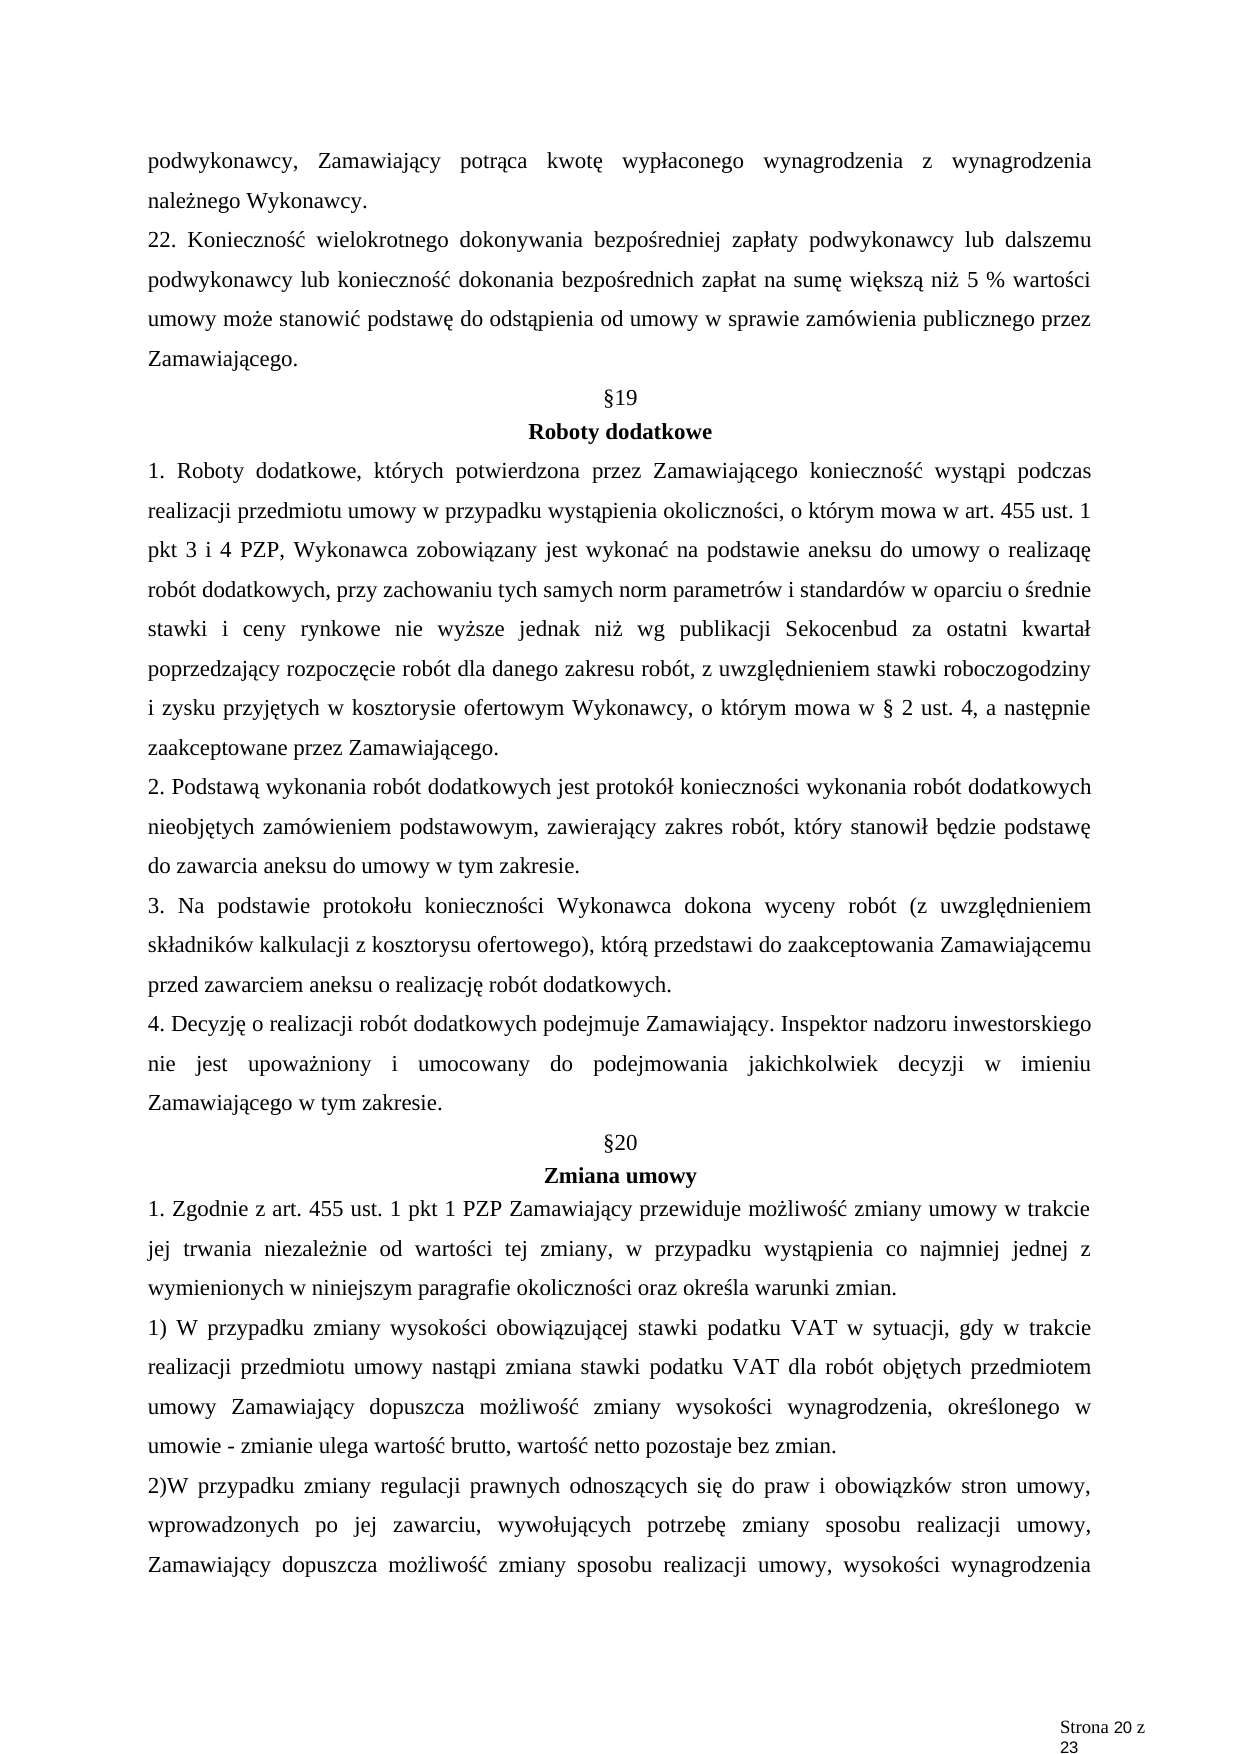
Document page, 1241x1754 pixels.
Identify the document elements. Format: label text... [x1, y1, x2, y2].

text 3. Na podstawie protokołu konieczności Wykonawca dokona wyceny robót (z uwzględnieniem składników kalkulacji z kosztorysu ofertowego), którą przedstawi do zaakceptowania Zamawiającemu przed zawarciem aneksu o realizację robót dodatkowych. [148, 892, 1093, 997]
text §20 [148, 1128, 1093, 1155]
text 1. Roboty dodatkowe, których potwierdzona przez Zamawiającego konieczność wystąpi podczas realizacji przedmiotu umowy w przypadku wystąpienia okoliczności, o którym mowa w art. 455 ust. 1 pkt 3 i 4 PZP, Wykonawca zobowiązany jest wykonać na podstawie aneksu do umowy o realizaqę robót dodatkowych, przy zachowaniu tych samych norm parametrów i standardów w oparciu o średnie stawki i ceny rynkowe nie wyższe jednak niż wg publikacji Sekocenbud za ostatni kwartał poprzedzający rozpoczęcie robót dla danego zakresu robót, z uwzględnieniem stawki roboczogodziny i zysku przyjętych w kosztorysie ofertowym Wykonawcy, o którym mowa w § 2 ust. 4, a następnie zaakceptowane przez Zamawiającego. [148, 457, 1093, 760]
text 4. Decyzję o realizacji robót dodatkowych podejmuje Zamawiający. Inspektor nadzoru inwestorskiego nie jest upoważniony i umocowany do podejmowania jakichkolwiek decyzji w imieniu Zamawiającego w tym zakresie. [148, 1010, 1093, 1115]
text 22. Konieczność wielokrotnego dokonywania bezpośredniej zapłaty podwykonawcy lub dalszemu podwykonawcy lub konieczność dokonania bezpośrednich zapłat na sumę większą niż 5 % wartości umowy może stanowić podstawę do odstąpienia od umowy w sprawie zamówienia publicznego przez Zamawiającego. [148, 227, 1093, 371]
text §19 [148, 384, 1093, 411]
text podwykonawcy, Zamawiający potrąca kwotę wypłaconego wynagrodzenia z wynagrodzenia należnego Wykonawcy. [148, 148, 1093, 213]
text 2. Podstawą wykonania robót dodatkowych jest protokół konieczności wykonania robót dodatkowych nieobjętych zamówieniem podstawowym, zawierający zakres robót, który stanowił będzie podstawę do zawarcia aneksu do umowy w tym zakresie. [148, 773, 1093, 878]
text 1) W przypadku zmiany wysokości obowiązującej stawki podatku VAT w sytuacji, gdy w trakcie realizacji przedmiotu umowy nastąpi zmiana stawki podatku VAT dla robót objętych przedmiotem umowy Zamawiający dopuszcza możliwość zmiany wysokości wynagrodzenia, określonego w umowie - zmianie ulega wartość brutto, wartość netto pozostaje bez zmian. [148, 1314, 1093, 1459]
text Zmiana umowy [148, 1162, 1093, 1188]
text 1. Zgodnie z art. 455 ust. 1 pkt 1 PZP Zamawiający przewiduje możliwość zmiany umowy w trakcie jej trwania niezależnie od wartości tej zmiany, w przypadku wystąpienia co najmniej jednej z wymienionych w niniejszym paragrafie okoliczności oraz określa warunki zmian. [148, 1195, 1093, 1301]
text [148, 1472, 1093, 1577]
text Roboty dodatkowe [148, 418, 1093, 444]
